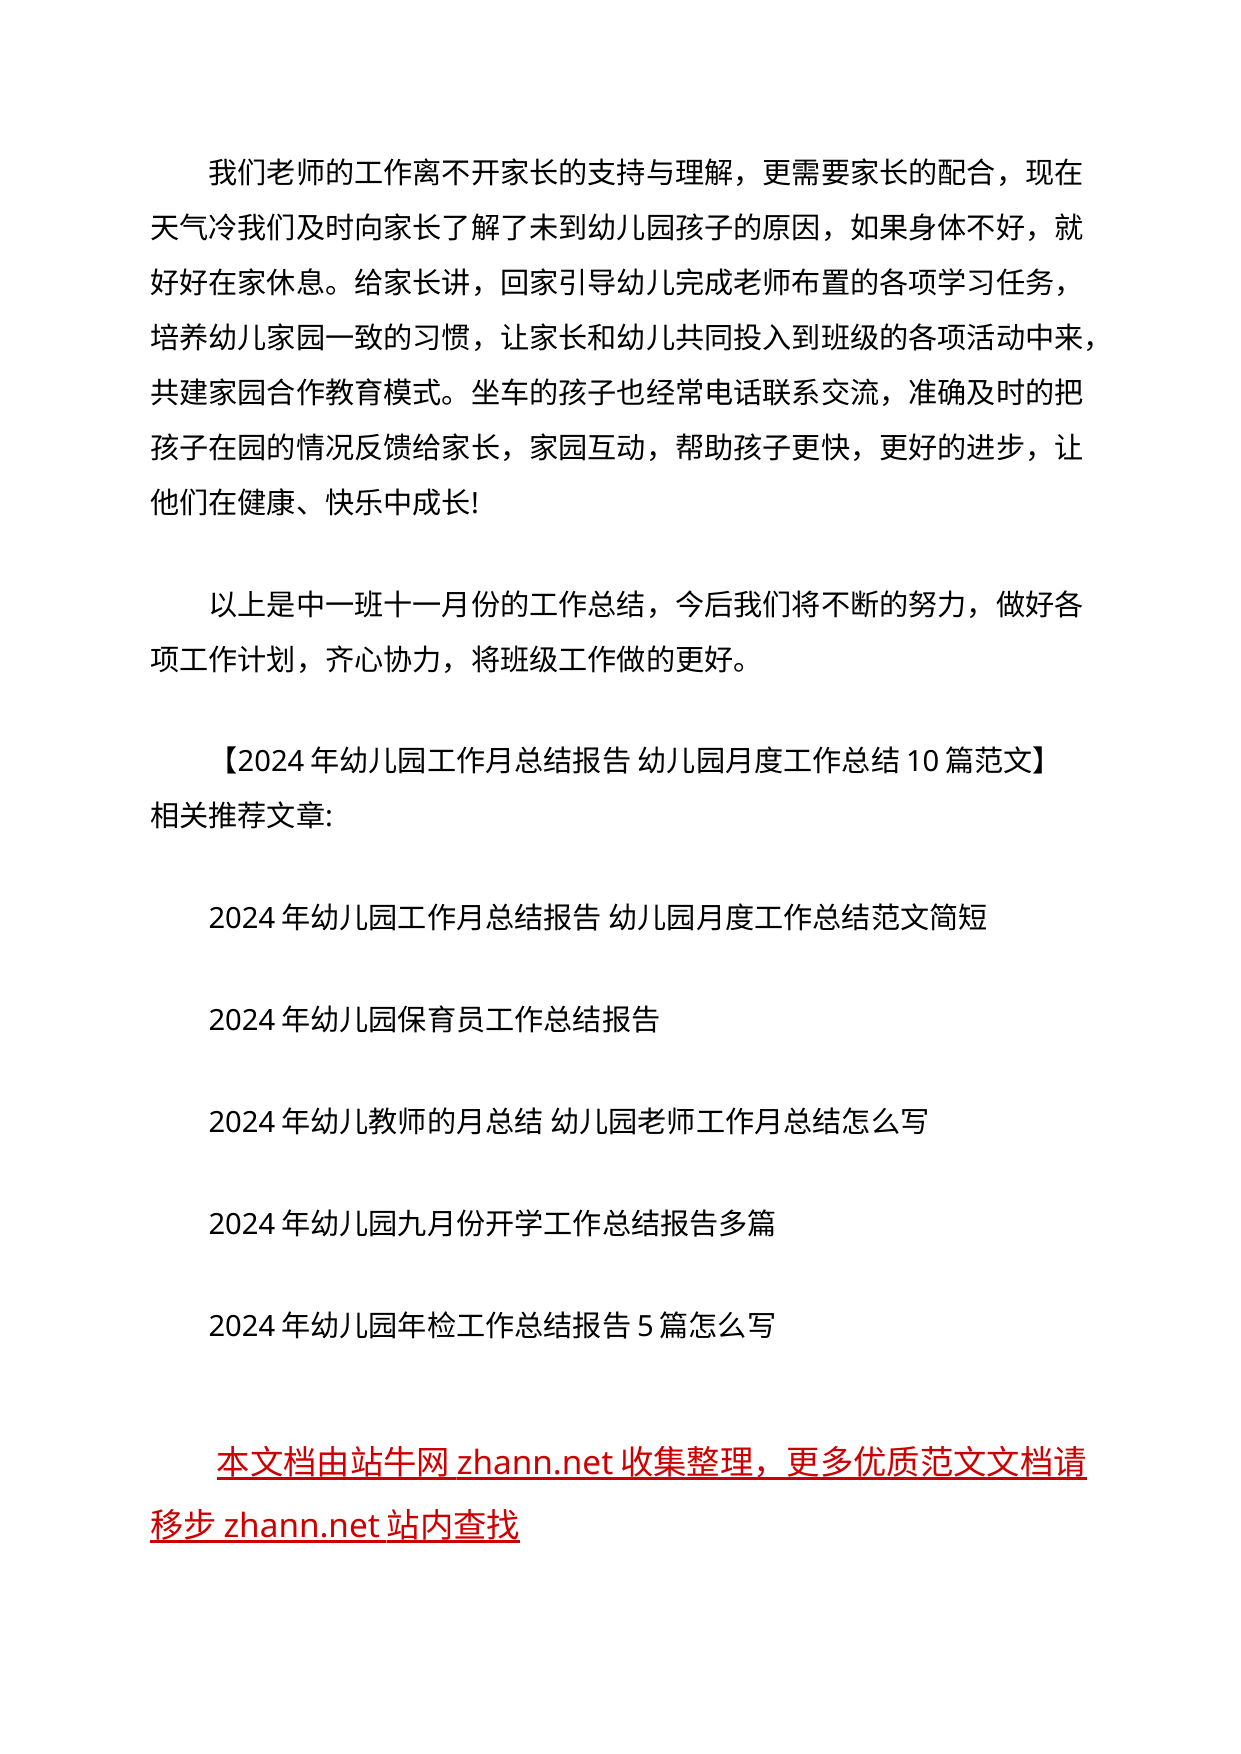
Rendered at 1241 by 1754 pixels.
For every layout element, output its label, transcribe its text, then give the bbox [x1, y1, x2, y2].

text 2024年幼儿园九月份开学工作总结报告多篇 [150, 1201, 1090, 1243]
text 2024年幼儿园保育员工作总结报告 [150, 997, 1090, 1039]
text 2024年幼儿教师的月总结 幼儿园老师工作月总结怎么写 [150, 1099, 1090, 1141]
text 【2024年幼儿园工作月总结报告 幼儿园月度工作总结10篇范文】相关推荐文章: [150, 738, 1090, 835]
text 2024年幼儿园工作月总结报告 幼儿园月度工作总结范文简短 [150, 895, 1090, 937]
text 我们老师的工作离不开家长的支持与理解，更需要家长的配合，现在天气冷我们及时向家长了解了未到幼儿园孩子的原因，如果身体不好，就好好在家休息。给家长讲，回家引导幼儿完成老师布置的各项学习任务，培养幼儿家园一致的习惯，让家长和幼儿共同投入到班级的各项活动中来，共建家园合作教育模式。坐车的孩子也经常电话联系交流，准确及时的把孩子在园的情况反馈给家长，家园互动，帮助孩子更快，更好的进步，让他们在健康、快乐中成长! [150, 150, 1090, 522]
text 以上是中一班十一月份的工作总结，今后我们将不断的努力，做好各项工作计划，齐心协力，将班级工作做的更好。 [150, 581, 1090, 678]
text 2024年幼儿园年检工作总结报告5篇怎么写 [150, 1303, 1090, 1345]
text 本文档由站牛网zhann.net收集整理，更多优质范文文档请移步zhann.net站内查找 [150, 1436, 1090, 1547]
